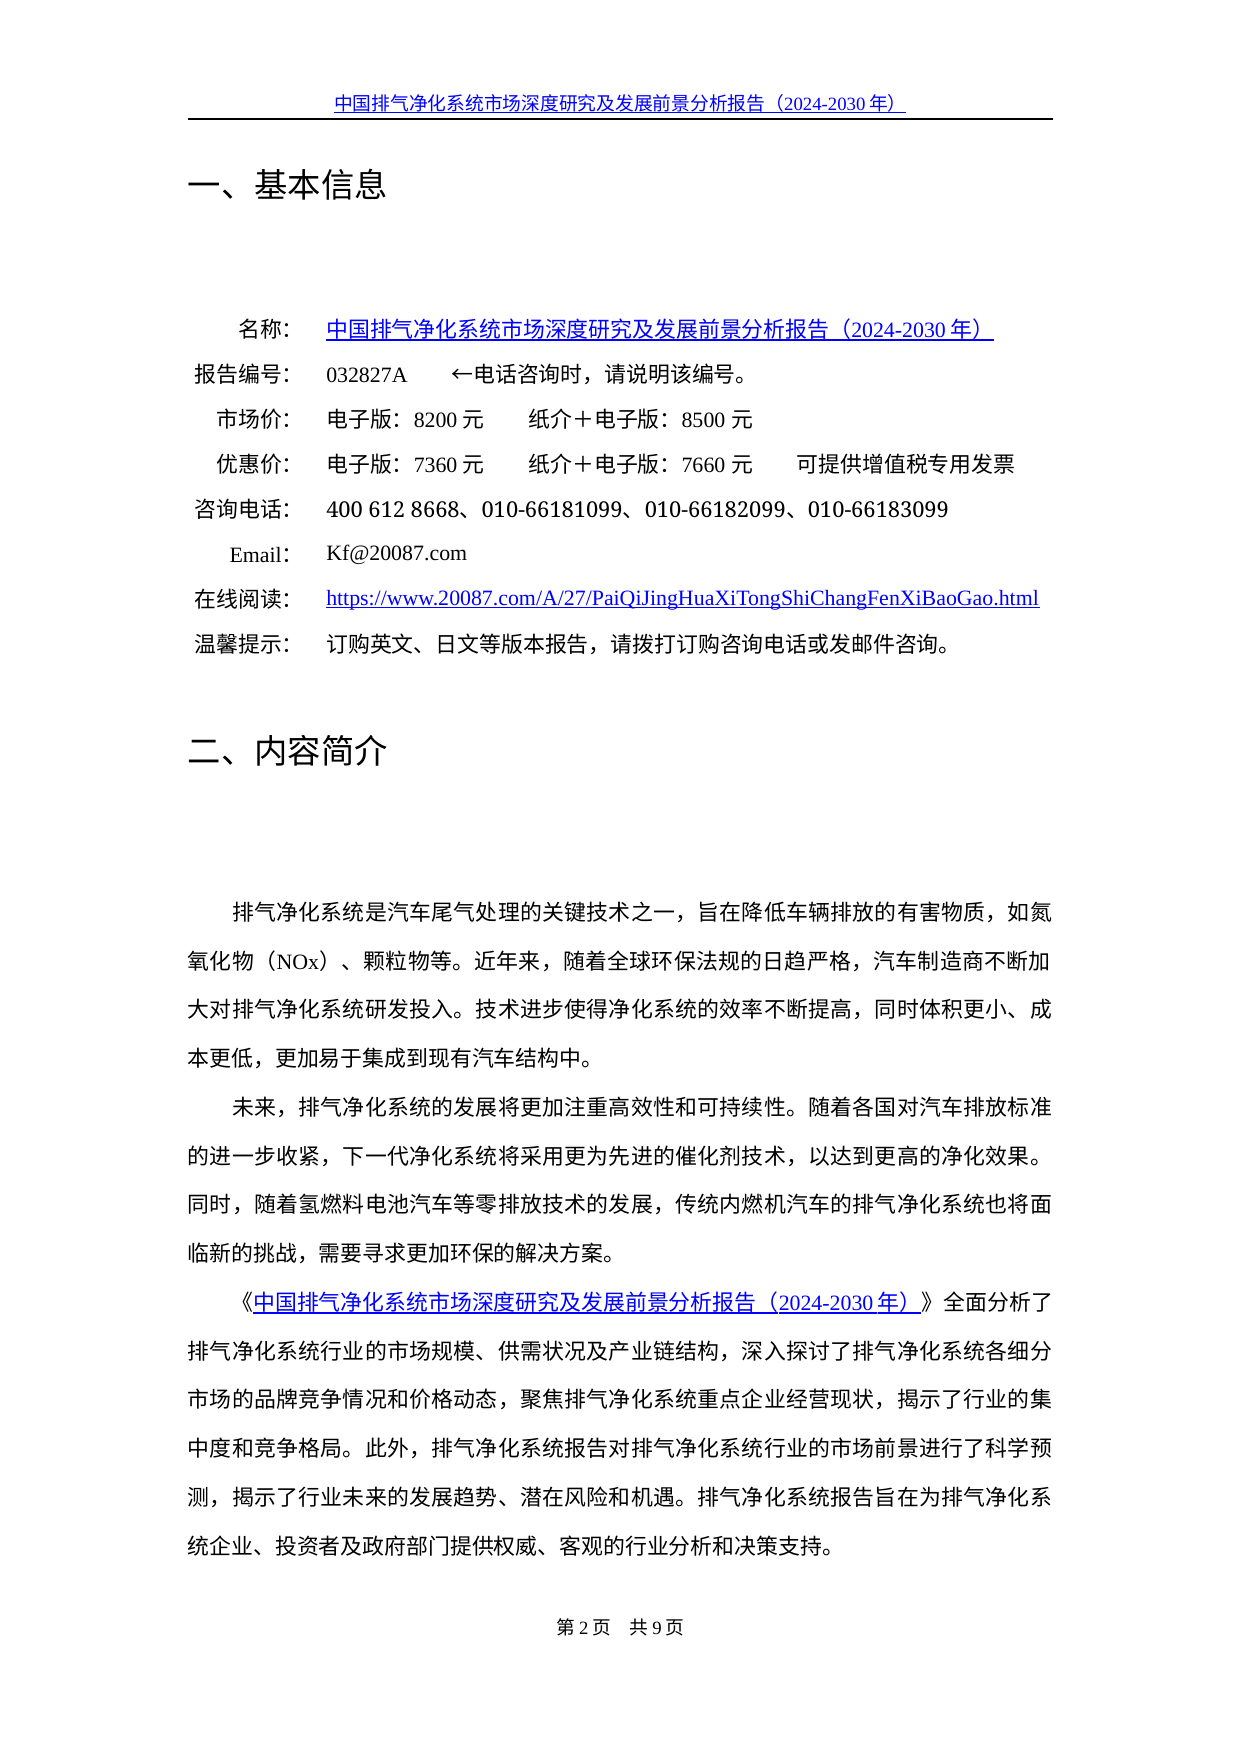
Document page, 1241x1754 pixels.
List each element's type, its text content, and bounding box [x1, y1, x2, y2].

table_cell 咨询电话： [167, 492, 315, 537]
table_cell 400 612 8668、010-66181099、010-66182099、010-66183099 [315, 492, 1073, 537]
table_cell Kf@20087.com [315, 537, 1073, 582]
table_cell 优惠价： [167, 447, 315, 492]
title 一、基本信息 [187, 150, 1053, 215]
table_cell 电子版：7360 元 纸介＋电子版：7660 元 可提供增值税专用发票 [315, 447, 1073, 492]
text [187, 894, 1053, 1561]
table_cell Email： [167, 537, 315, 582]
table_cell 电子版：8200 元 纸介＋电子版：8500 元 [315, 402, 1073, 447]
table_cell 报告编号： [167, 357, 315, 402]
title 二、内容简介 [187, 717, 1053, 782]
table_cell [315, 582, 1073, 627]
table_header 名称： [167, 312, 315, 357]
table_cell 温馨提示： [167, 627, 315, 672]
table_cell 032827A ←电话咨询时，请说明该编号。 [315, 357, 1073, 402]
table_cell 订购英文、日文等版本报告，请拨打订购咨询电话或发邮件咨询。 [315, 627, 1073, 672]
table_header 中国排气净化系统市场深度研究及发展前景分析报告（2024-2030年） [315, 312, 1073, 357]
table_cell 市场价： [167, 402, 315, 447]
table_cell 在线阅读： [167, 582, 315, 627]
